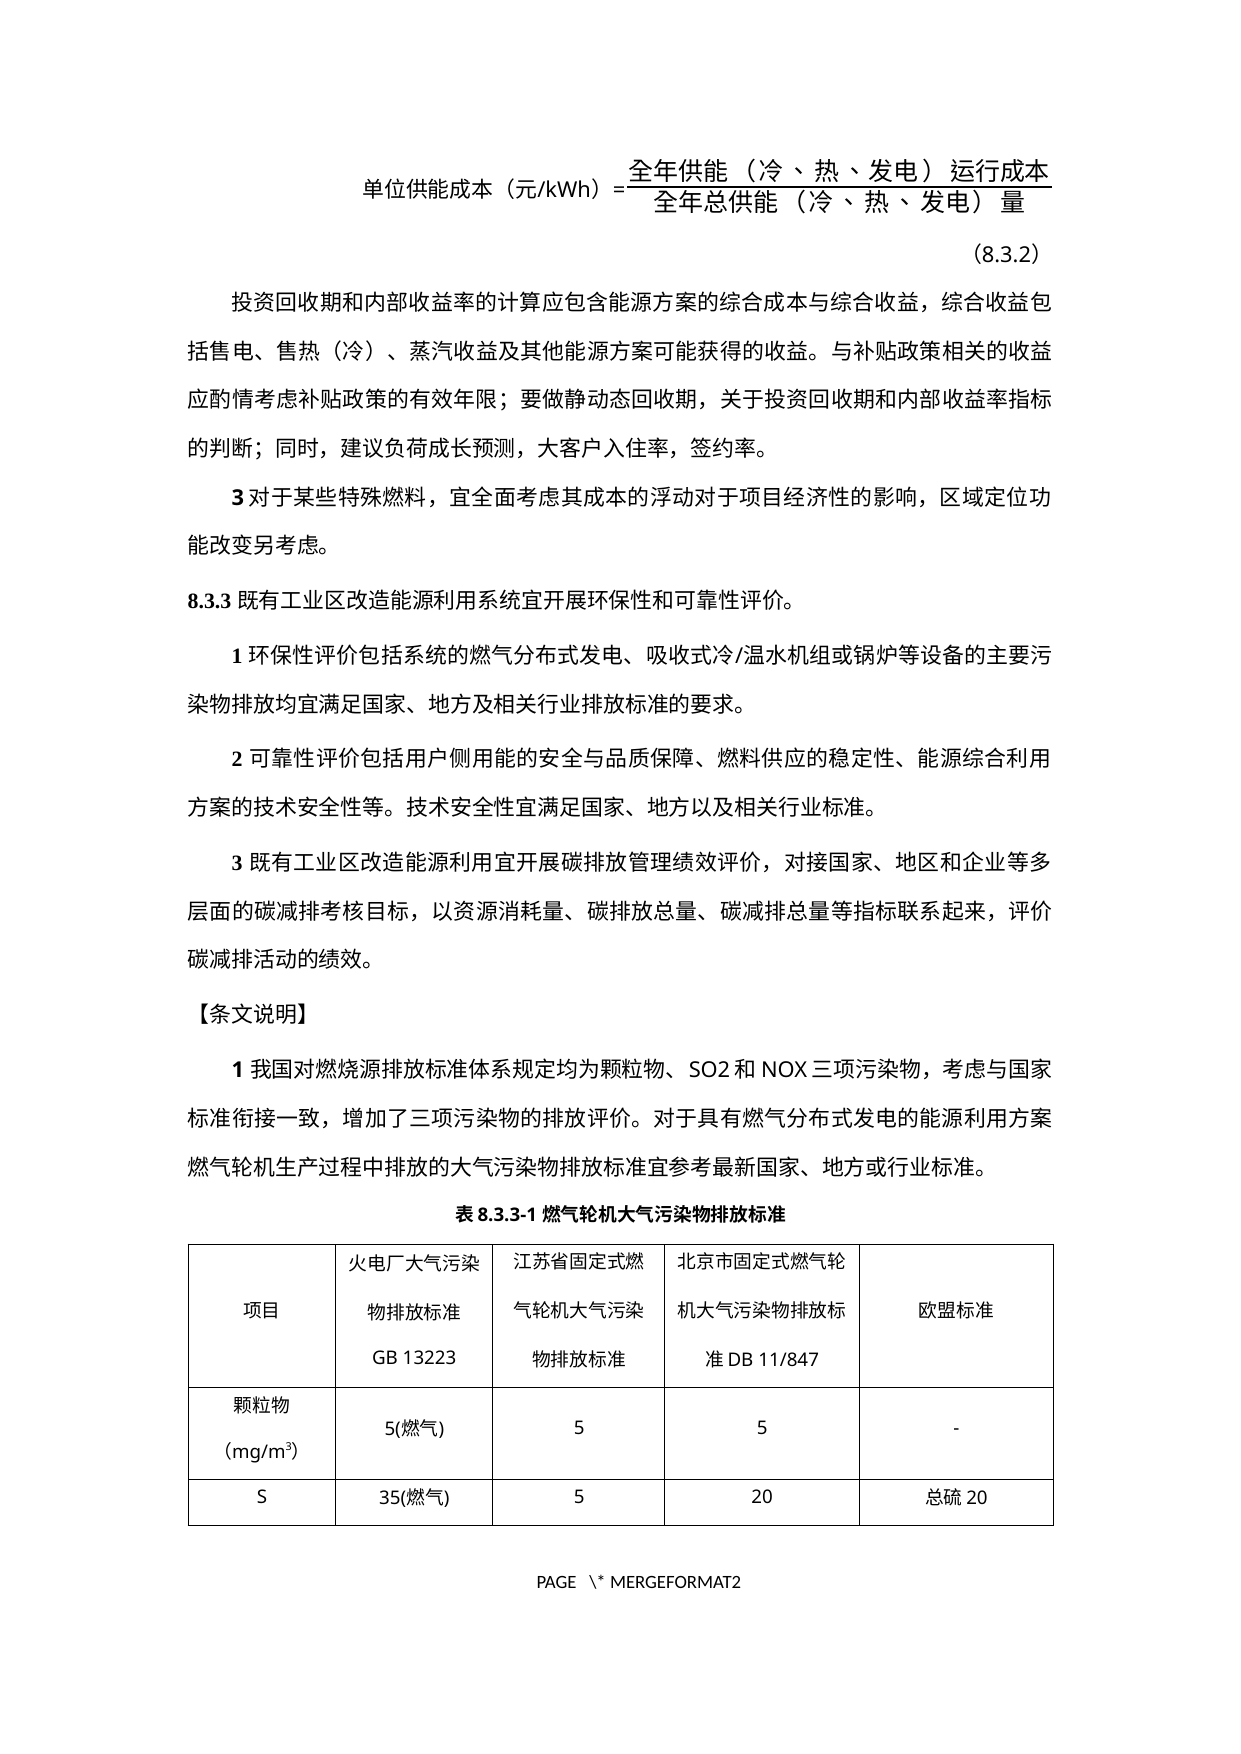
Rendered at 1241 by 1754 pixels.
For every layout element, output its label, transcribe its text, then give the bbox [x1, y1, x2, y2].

text 3 既有工业区改造能源利用宜开展碳排放管理绩效评价，对接国家、地区和企业等多层面的碳减排考核目标，以资源消耗量、碳排放总量、碳减排总量等指标联系起来，评价碳减排活动的绩效。 [187, 844, 1053, 974]
table_header 火电厂大气污染物排放标准 GB 13223 [336, 1245, 492, 1387]
table_cell SO2（mg/m3） [189, 1480, 335, 1525]
text 1 我国对燃烧源排放标准体系规定均为颗粒物、SO2和NOX三项污染物，考虑与国家标准衔接一致，增加了三项污染物的排放评价。对于具有燃气分布式发电的能源利用方案，燃气轮机生产过程中排放的大气污染物排放标准宜参考最新国家、地方或行业标准。 [187, 1052, 1053, 1182]
table_header 项目 [189, 1245, 335, 1387]
table_header 欧盟标准 [860, 1245, 1053, 1387]
text 表8.3.3-1 燃气轮机大气污染物排放标准 [187, 1197, 1053, 1230]
text 3对于某些特殊燃料，宜全面考虑其成本的浮动对于项目经济性的影响，区域定位功能改变另考虑。 [187, 479, 1053, 560]
table_cell 20 [665, 1480, 859, 1525]
table_header 江苏省固定式燃气轮机大气污染物排放标准 [493, 1245, 664, 1387]
table_cell 5 [665, 1388, 859, 1479]
table_cell 颗粒物 （mg/m3） [189, 1388, 335, 1479]
text 【条文说明】 [187, 997, 1053, 1029]
table_cell 5 [493, 1388, 664, 1479]
table_cell - [860, 1388, 1053, 1479]
text 2 可靠性评价包括用户侧用能的安全与品质保障、燃料供应的稳定性、能源综合利用方案的技术安全性等。技术安全性宜满足国家、地方以及相关行业标准。 [187, 741, 1053, 822]
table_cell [860, 1480, 1053, 1525]
table_cell 35(燃气) [336, 1480, 492, 1525]
text 8.3.3 既有工业区改造能源利用系统宜开展环保性和可靠性评价。 [187, 583, 1053, 615]
table_header 北京市固定式燃气轮机大气污染物排放标准DB 11/847 [665, 1245, 859, 1387]
table_cell 5 [493, 1480, 664, 1525]
text 单位供能成本（元/kWh）= （8.3.2） [187, 155, 1053, 269]
table_cell 5(燃气) [336, 1388, 492, 1479]
text 投资回收期和内部收益率的计算应包含能源方案的综合成本与综合收益，综合收益包括售电、售热（冷）、蒸汽收益及其他能源方案可能获得的收益。与补贴政策相关的收益，应酌情考虑补贴政策的有效年限；要做静动态回收期，关于投资回收期和内部收益率指标的判断；同时，建议负荷成长预测，大客户入住率，签约率。 [187, 284, 1053, 463]
text 1 环保性评价包括系统的燃气分布式发电、吸收式冷/温水机组或锅炉等设备的主要污染物排放均宜满足国家、地方及相关行业排放标准的要求。 [187, 637, 1053, 719]
